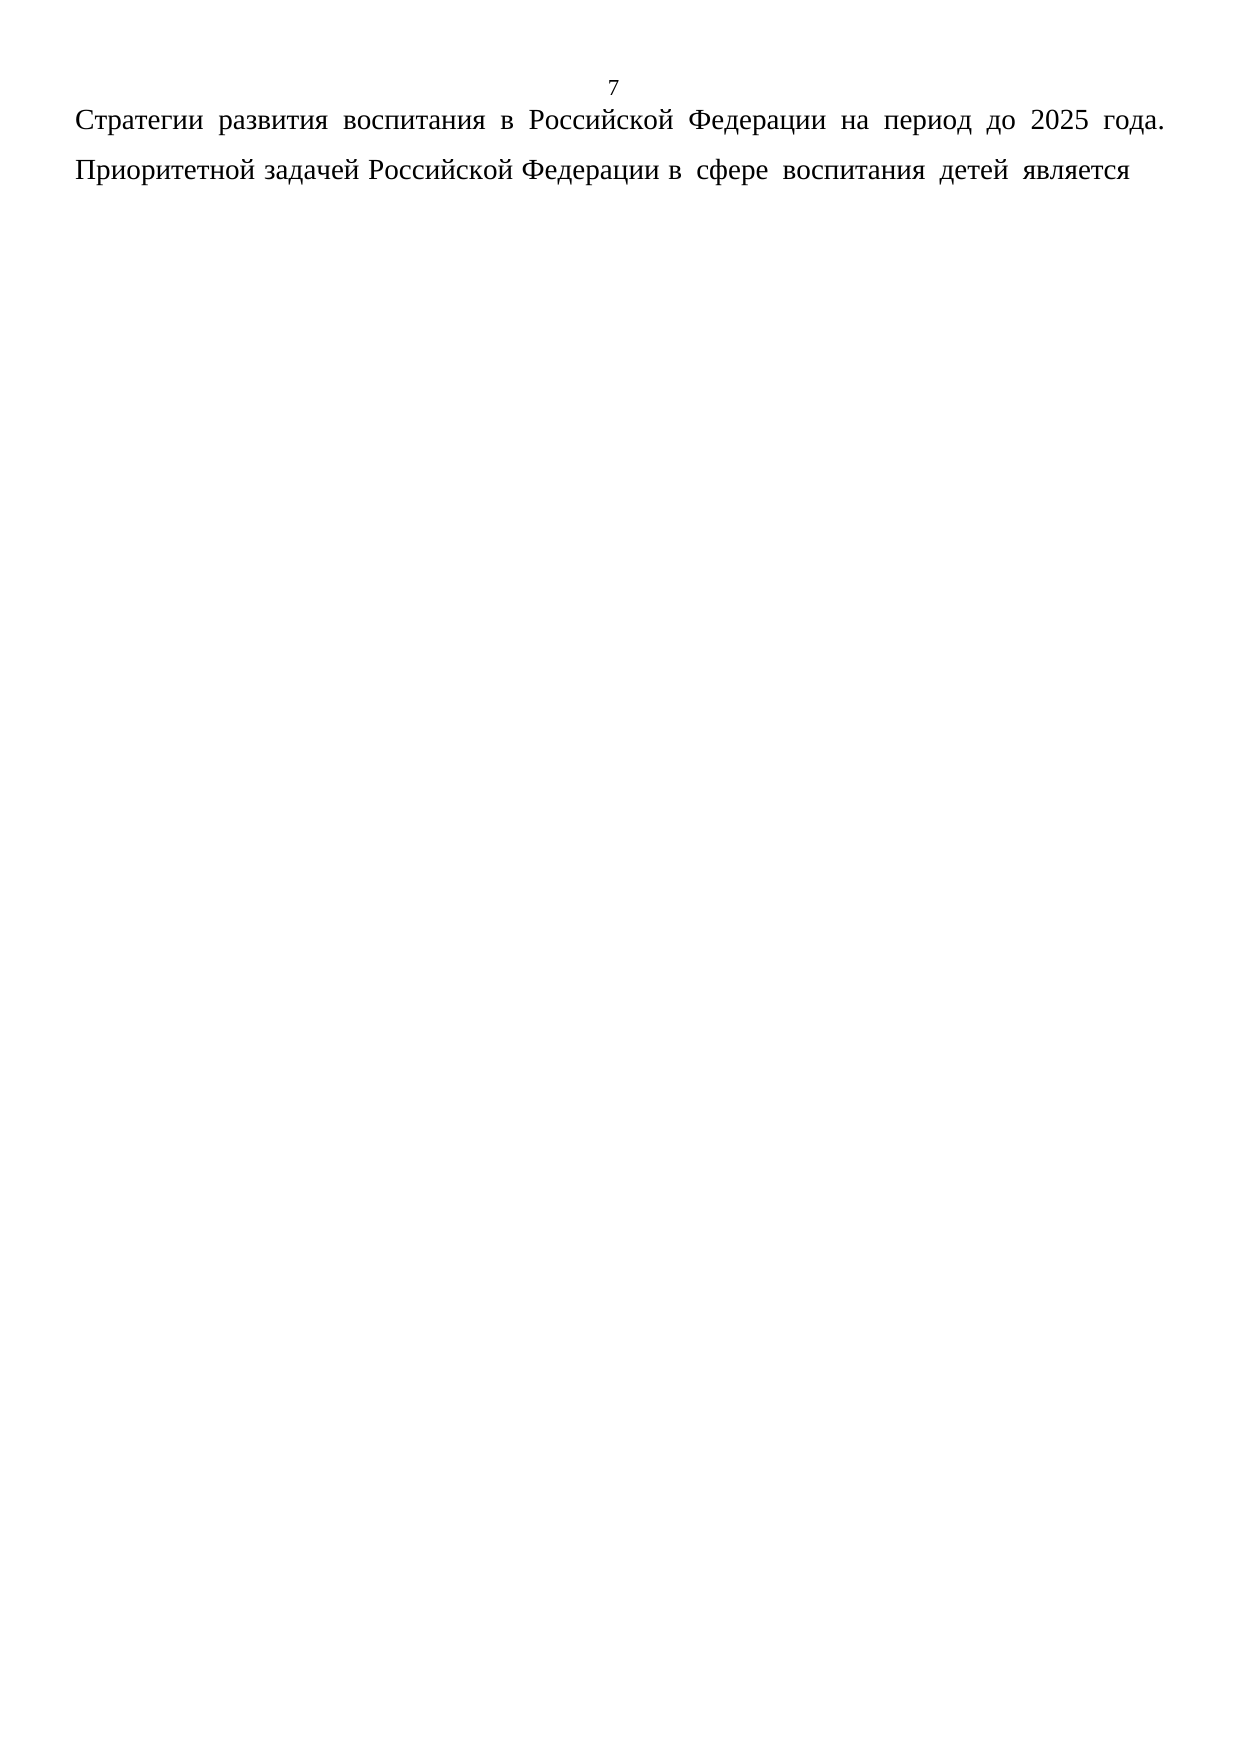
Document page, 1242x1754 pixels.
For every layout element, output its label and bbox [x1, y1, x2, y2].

text [75, 102, 1165, 186]
